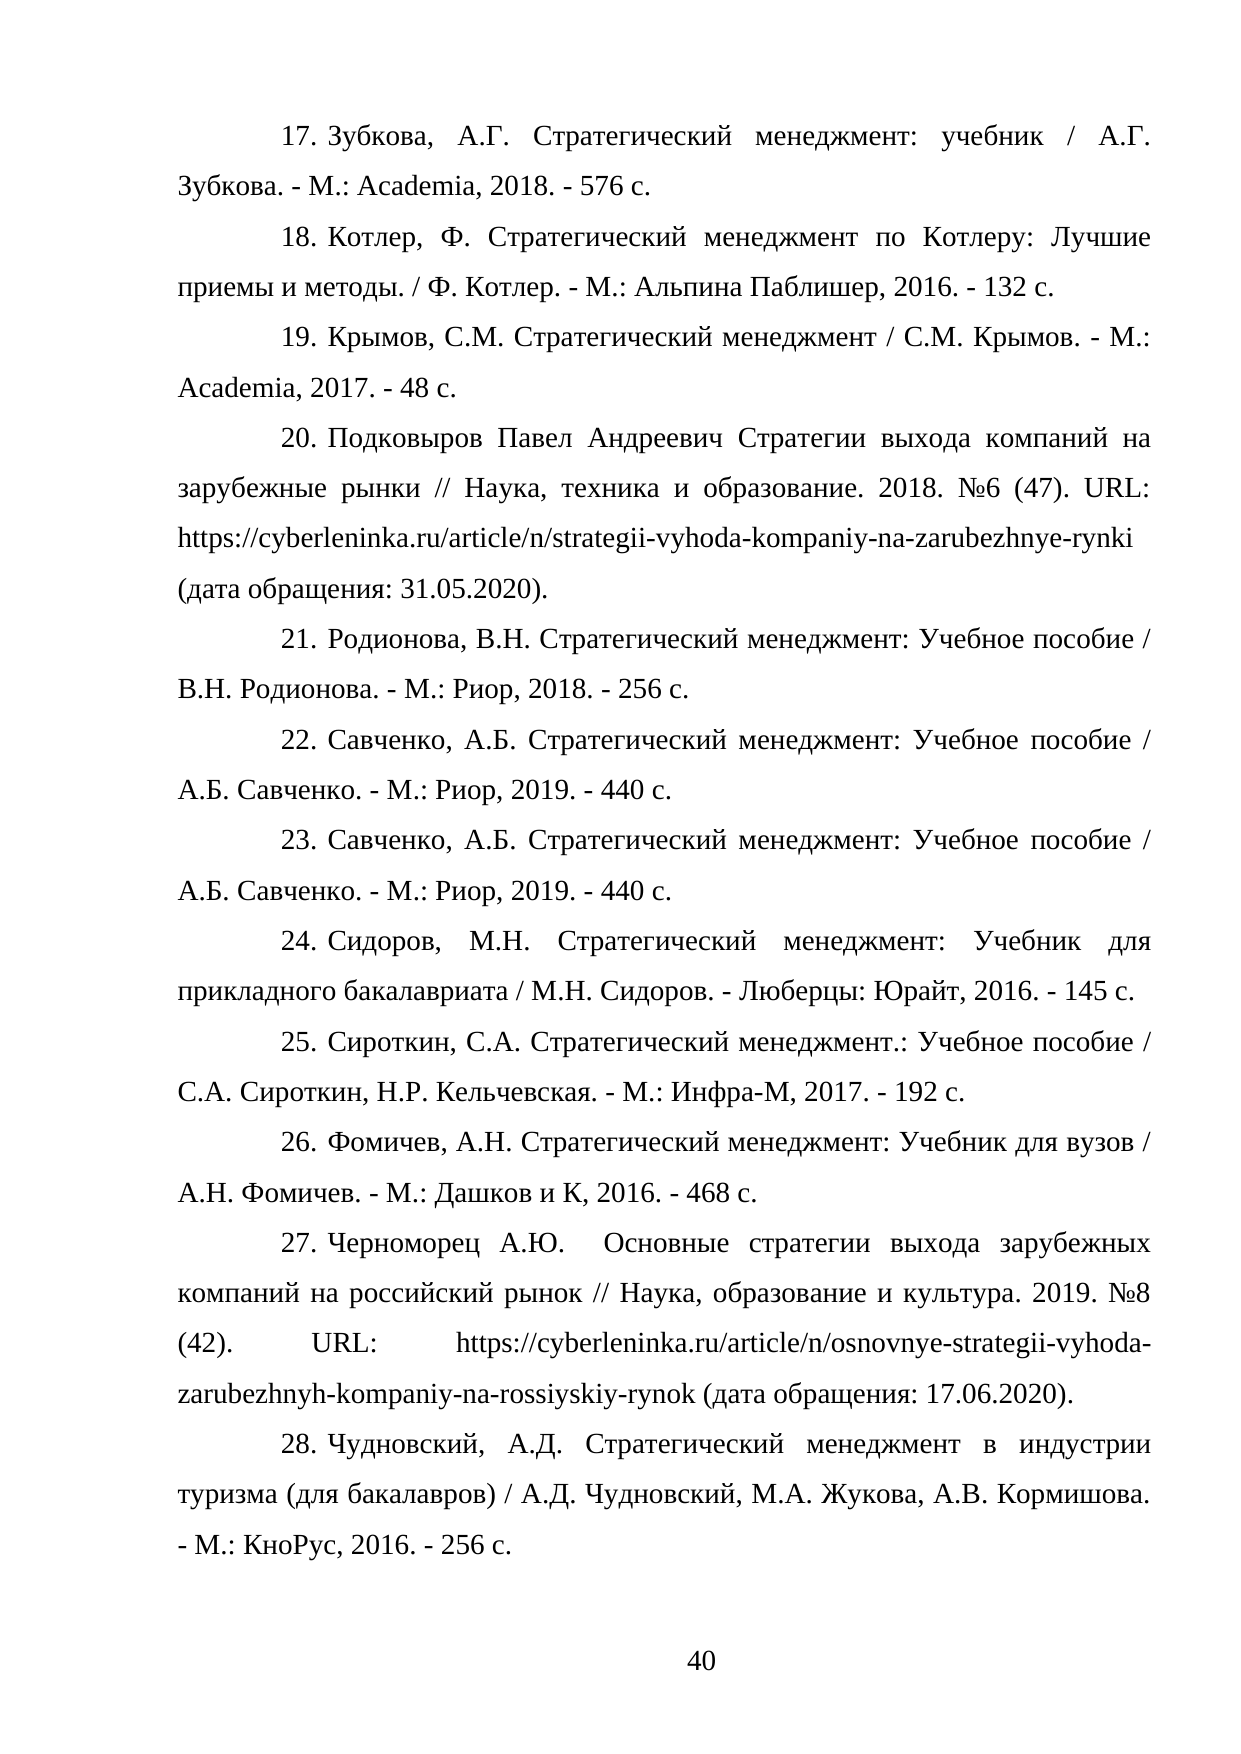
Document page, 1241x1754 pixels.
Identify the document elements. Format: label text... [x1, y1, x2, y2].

list Сидоров, М.Н. Стратегический менеджмент: Учебник для прикладного бакалавриата / М.Н. Сидоров. - Люберцы: Юрайт, 2016. - 145 c. [177, 923, 1152, 1007]
list Черноморец А.Ю. Основные стратегии выхода зарубежных компаний на российский рынок // Наука, образование и культура. 2019. №8 (42). URL: https://cyberleninka.ru/article/n/osnovnye-strategii-vyhoda-zarubezhnyh-kompaniy-na-rossiyskiy-rynok (дата обращения: 17.06.2020). [177, 1225, 1152, 1409]
list Савченко, А.Б. Стратегический менеджмент: Учебное пособие / А.Б. Савченко. - М.: Риор, 2019. - 440 c. [177, 722, 1152, 806]
list Зубкова, А.Г. Стратегический менеджмент: учебник / А.Г. Зубкова. - М.: Academia, 2018. - 576 c. [177, 118, 1152, 202]
list Котлер, Ф. Стратегический менеджмент по Котлеру: Лучшие приемы и методы. / Ф. Котлер. - М.: Альпина Паблишер, 2016. - 132 c. [177, 219, 1152, 303]
list Крымов, С.М. Стратегический менеджмент / С.М. Крымов. - М.: Academia, 2017. - 48 c. [177, 319, 1152, 403]
list Родионова, В.Н. Стратегический менеджмент: Учебное пособие / В.Н. Родионова. - М.: Риор, 2018. - 256 c. [177, 621, 1152, 705]
list Подковыров Павел Андреевич Стратегии выхода компаний на зарубежные рынки // Наука, техника и образование. 2018. №6 (47). URL: https://cyberleninka.ru/article/n/strategii-vyhoda-kompaniy-na-zarubezhnye-rynki (дата обращения: 31.05.2020). [177, 420, 1152, 604]
list Фомичев, А.Н. Стратегический менеджмент: Учебник для вузов / А.Н. Фомичев. - М.: Дашков и К, 2016. - 468 c. [177, 1124, 1152, 1208]
list Сироткин, С.А. Стратегический менеджмент.: Учебное пособие / С.А. Сироткин, Н.Р. Кельчевская. - М.: Инфра-М, 2017. - 192 c. [177, 1024, 1152, 1108]
list Чудновский, А.Д. Стратегический менеджмент в индустрии туризма (для бакалавров) / А.Д. Чудновский, М.А. Жукова, А.В. Кормишова. - М.: КноРус, 2016. - 256 c. [177, 1426, 1152, 1560]
list Савченко, А.Б. Стратегический менеджмент: Учебное пособие / А.Б. Савченко. - М.: Риор, 2019. - 440 c. [177, 822, 1152, 906]
